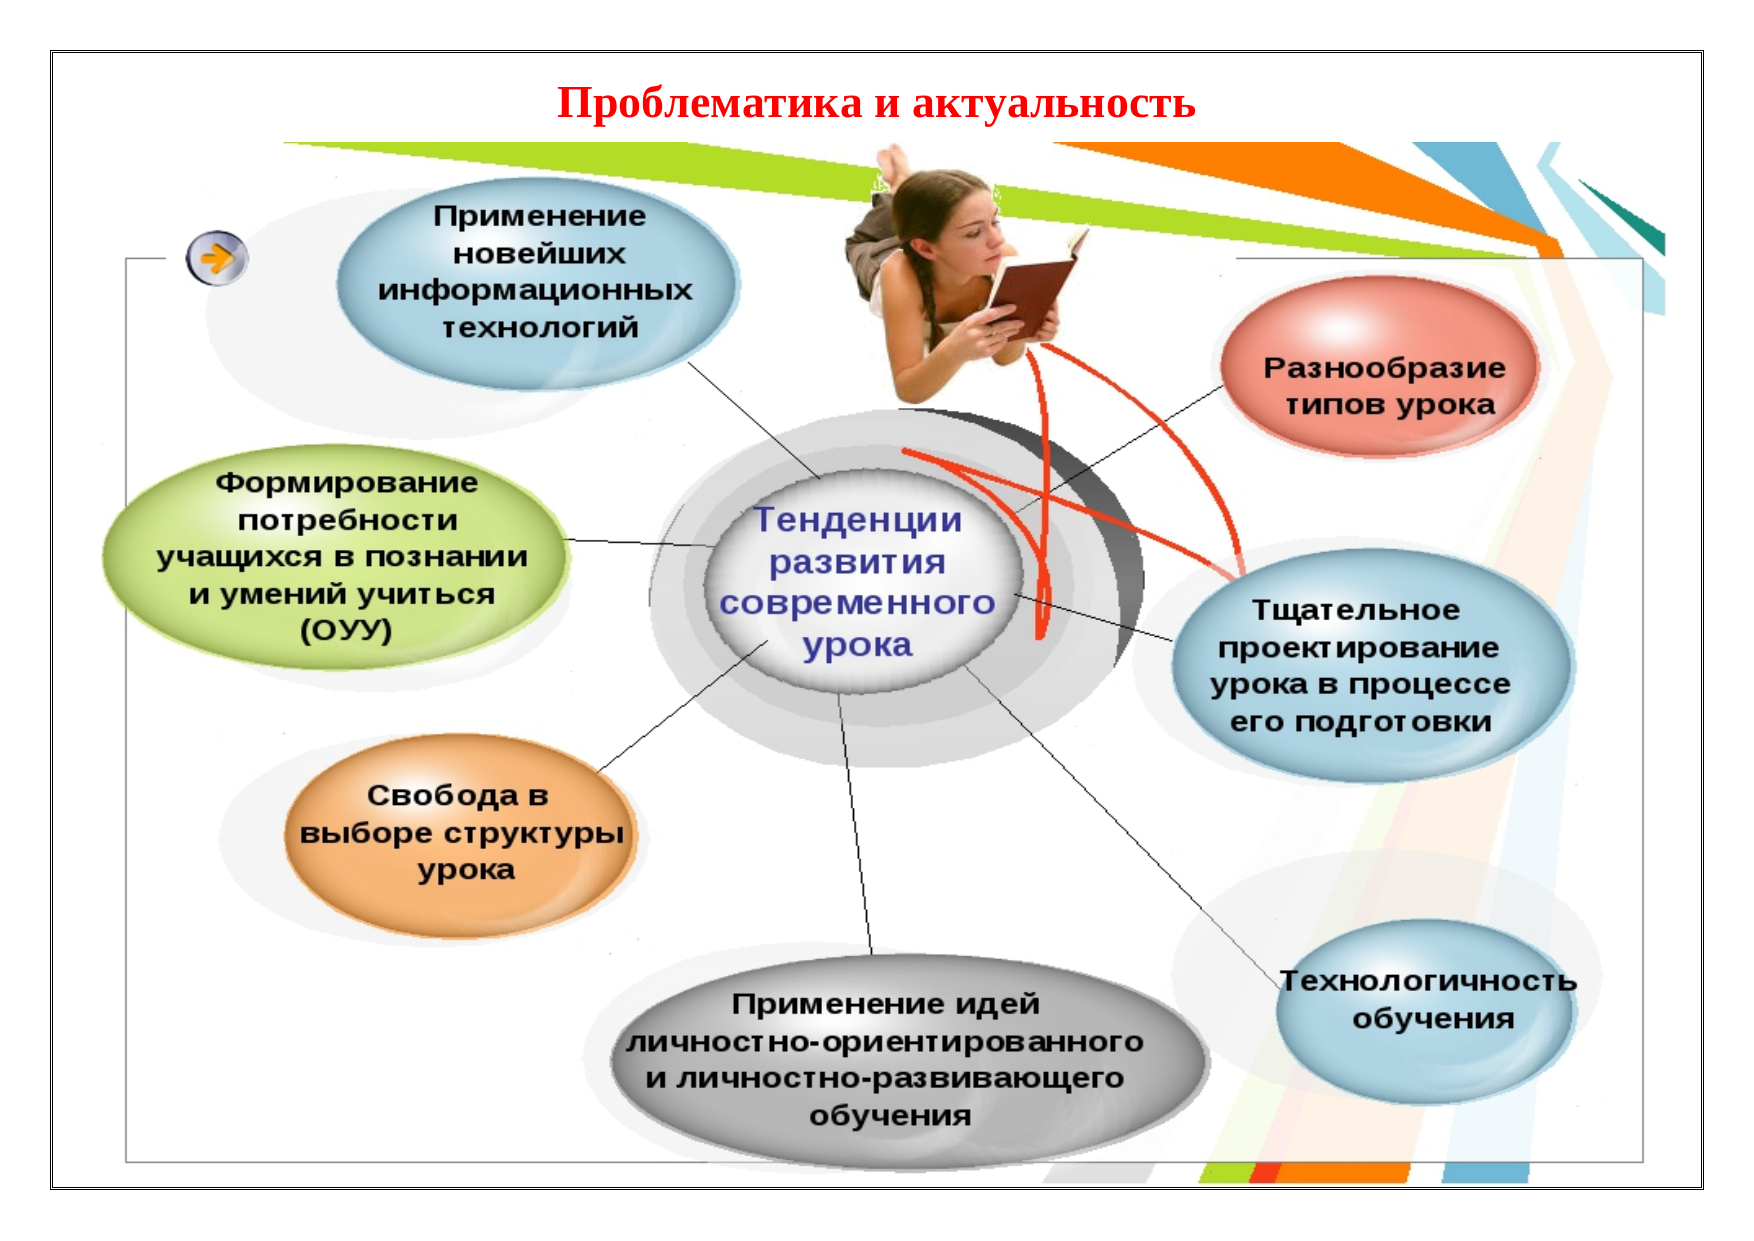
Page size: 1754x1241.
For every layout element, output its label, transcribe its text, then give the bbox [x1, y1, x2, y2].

text Проблематика и актуальность [75, 75, 1679, 128]
picture [101, 142, 1667, 1185]
